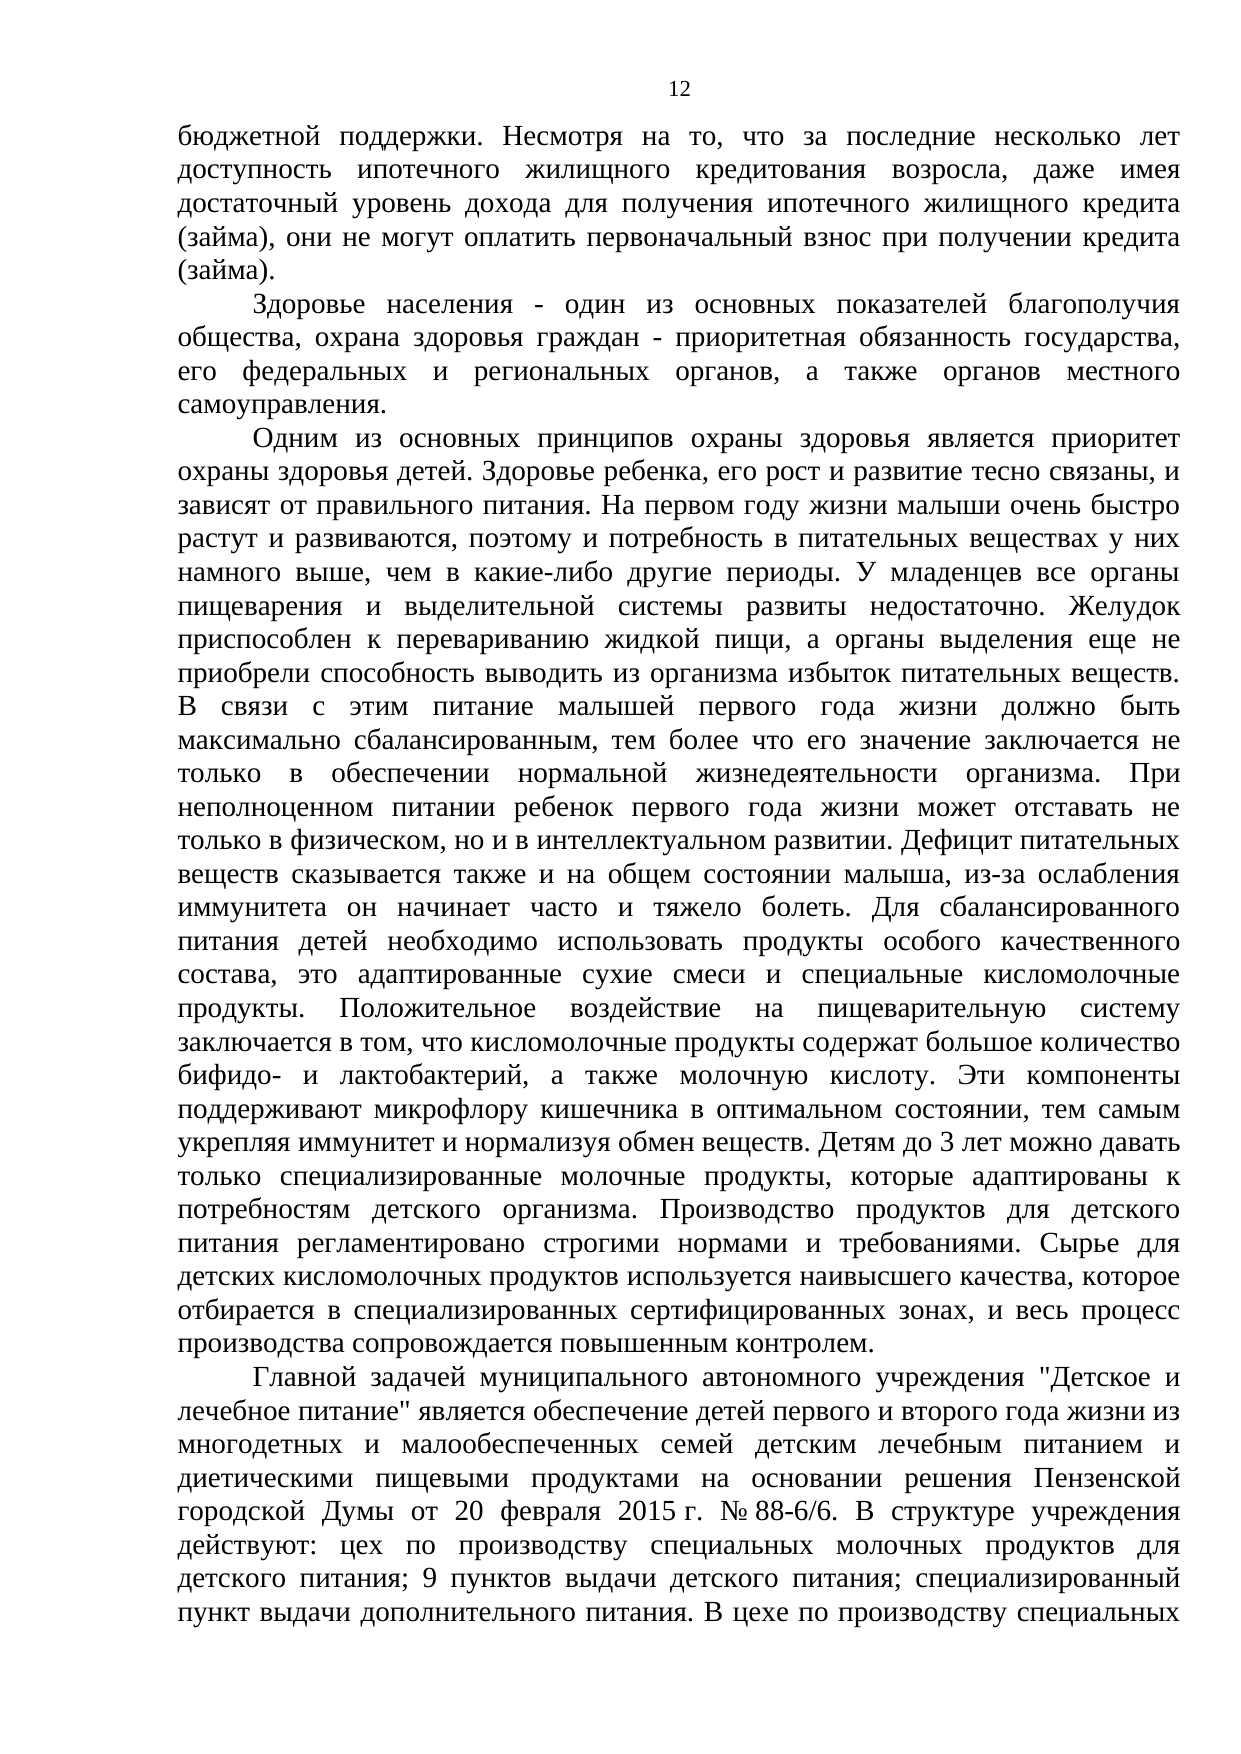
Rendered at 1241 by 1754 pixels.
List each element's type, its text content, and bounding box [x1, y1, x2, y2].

text Здоровье населения - один из основных показателей благополучия общества, охрана здоровья граждан - приоритетная обязанность государства, его федеральных и региональных органов, а также органов местного самоуправления. [177, 286, 1181, 420]
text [177, 118, 1181, 286]
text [177, 1359, 1181, 1627]
text Одним из основных принципов охраны здоровья является приоритет охраны здоровья детей. Здоровье ребенка, его рост и развитие тесно связаны, и зависят от правильного питания. На первом году жизни малыши очень быстро растут и развиваются, поэтому и потребность в питательных веществах у них намного выше, чем в какие-либо другие периоды. У младенцев все органы пищеварения и выделительной системы развиты недостаточно. Желудок приспособлен к перевариванию жидкой пищи, а органы выделения еще не приобрели способность выводить из организма избыток питательных веществ. В связи с этим питание малышей первого года жизни должно быть максимально сбалансированным, тем более что его значение заключается не только в обеспечении нормальной жизнедеятельности организма. При неполноценном питании ребенок первого года жизни может отставать не только в физическом, но и в интеллектуальном развитии. Дефицит питательных веществ сказывается также и на общем состоянии малыша, из-за ослабления иммунитета он начинает часто и тяжело болеть. Для сбалансированного питания детей необходимо использовать продукты особого качественного состава, это адаптированные сухие смеси и специальные кисломолочные продукты. Положительное воздействие на пищеварительную систему заключается в том, что кисломолочные продукты содержат большое количество бифидо- и лактобактерий, а также молочную кислоту. Эти компоненты поддерживают микрофлору кишечника в оптимальном состоянии, тем самым укрепляя иммунитет и нормализуя обмен веществ. Детям до 3 лет можно давать только специализированные молочные продукты, которые адаптированы к потребностям детского организма. Производство продуктов для детского питания регламентировано строгими нормами и требованиями. Сырье для детских кисломолочных продуктов используется наивысшего качества, которое отбирается в специализированных сертифицированных зонах, и весь процесс производства сопровождается повышенным контролем. [177, 420, 1181, 1359]
